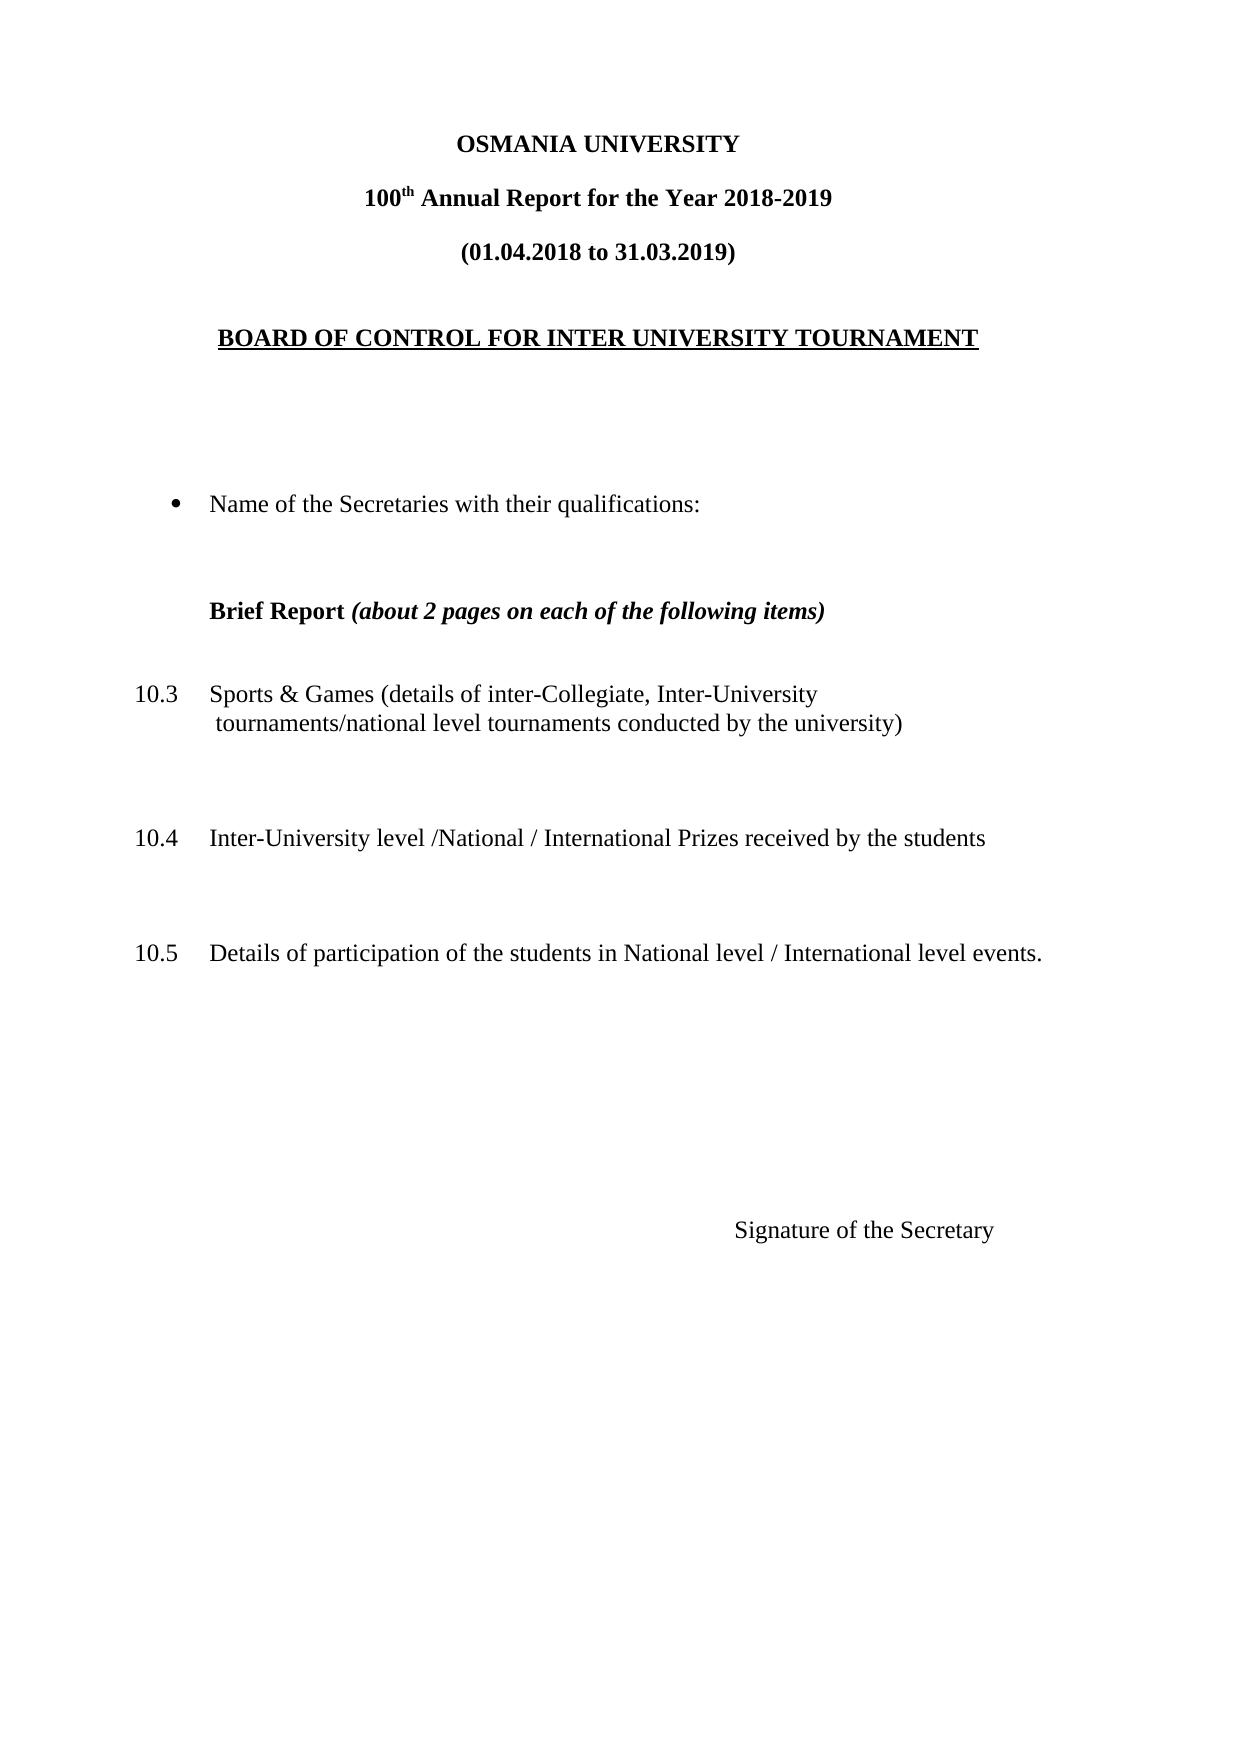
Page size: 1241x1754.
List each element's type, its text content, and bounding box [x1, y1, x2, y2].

text Signature of the Secretary [59, 1215, 1137, 1244]
text 100th Annual Report for the Year 2018-2019 [59, 183, 1137, 211]
text 10.5 Details of participation of the students in National level / International level events. [134, 938, 1137, 966]
text 10.3 Sports & Games (details of inter-Collegiate, Inter-University [59, 679, 1137, 708]
text Brief Report (about 2 pages on each of the following items) [59, 596, 1137, 625]
text (01.04.2018 to 31.03.2019) [59, 237, 1137, 265]
text 10.4 Inter-University level /National / International Prizes received by the students [134, 823, 1137, 851]
text tournaments/national level tournaments conducted by the university) [134, 708, 1137, 736]
text OSMANIA UNIVERSITY [59, 129, 1137, 158]
list Name of the Secretaries with their qualifications: [172, 489, 1137, 517]
text BOARD OF CONTROL FOR INTER UNIVERSITY TOURNAMENT [59, 323, 1137, 352]
